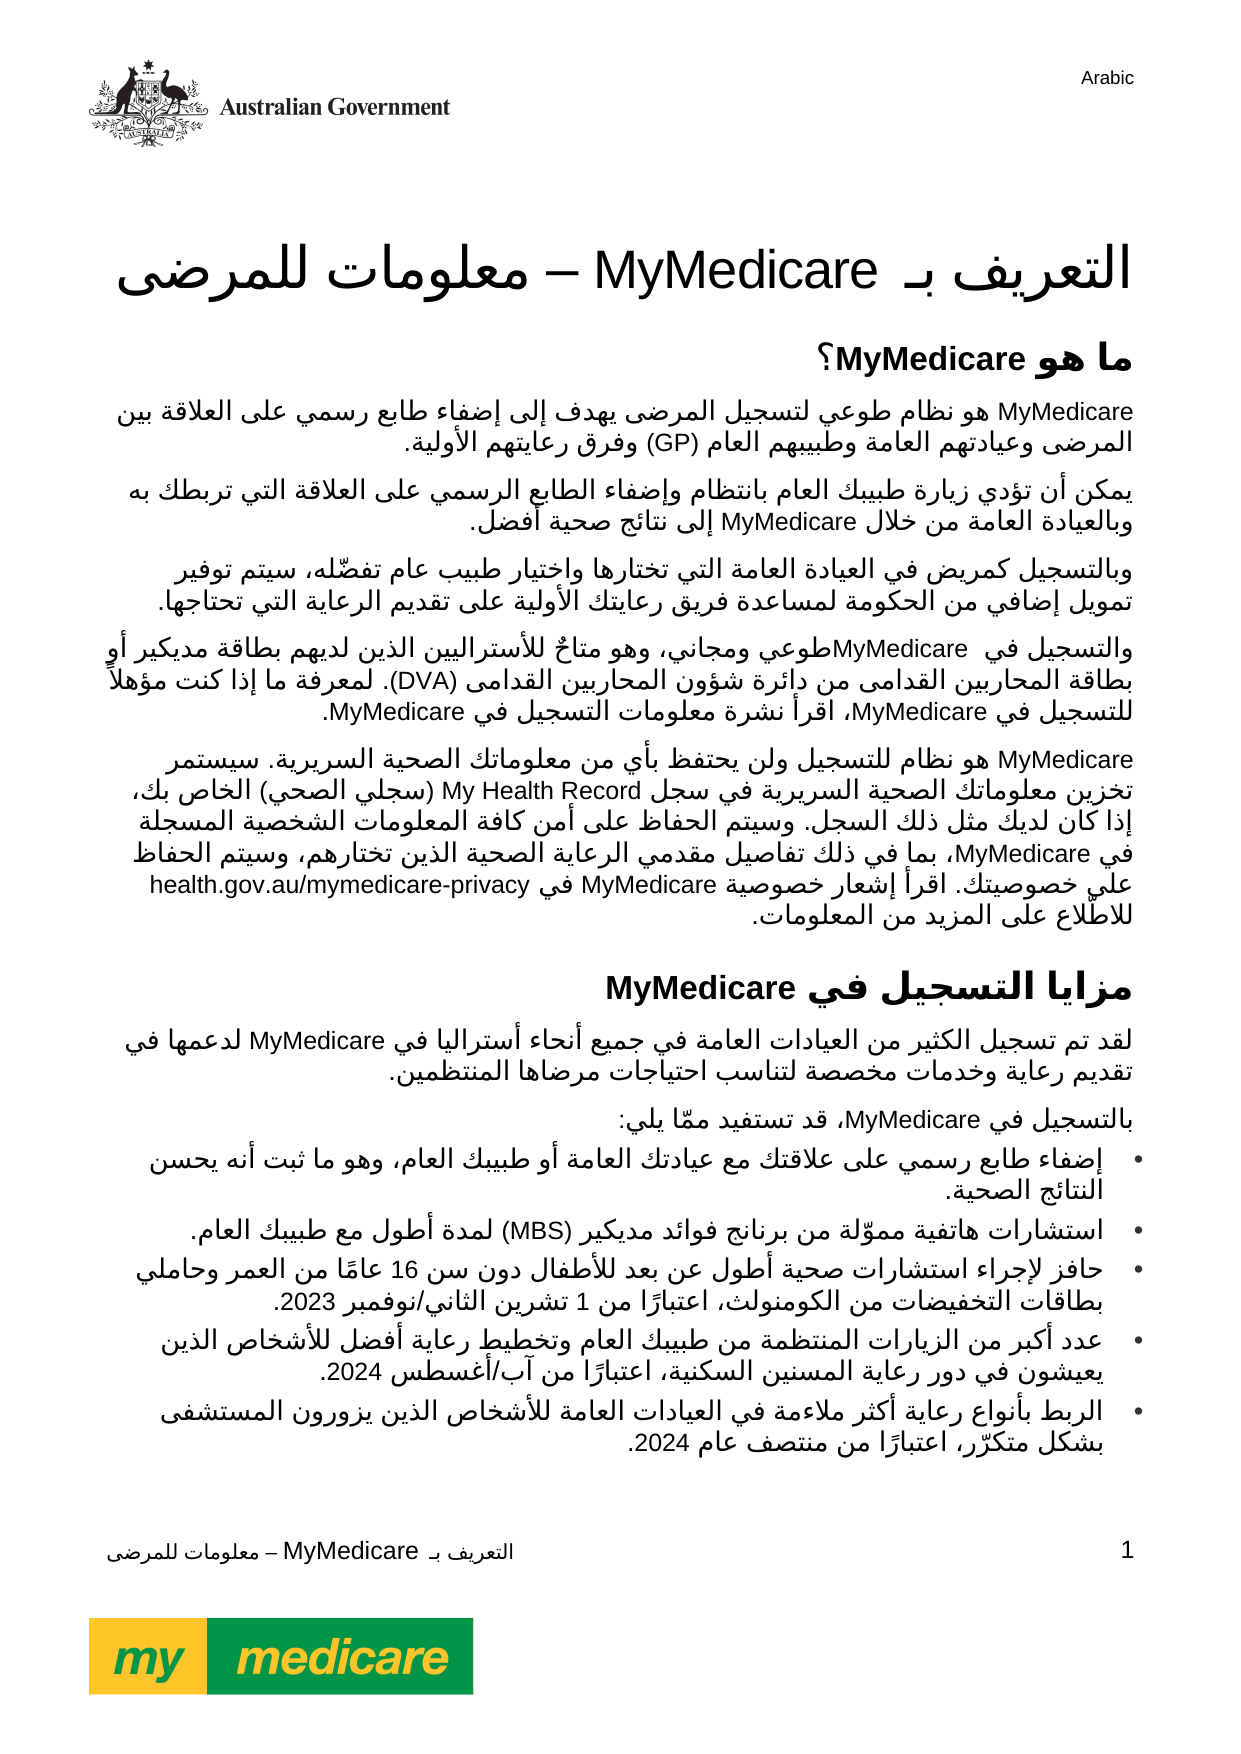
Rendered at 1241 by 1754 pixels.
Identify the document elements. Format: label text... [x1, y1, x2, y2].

text لقد تم تسجيل الكثير من العيادات العامة في جميع أنحاء أستراليا في MyMedicare لدعمها في تقديم رعاية وخدمات مخصصة لتناسب احتياجات مرضاها المنتظمين. [106, 1024, 1134, 1087]
text الربط بأنواع رعاية أكثر ملاءمة في العيادات العامة للأشخاص الذين يزورون المستشفى بشكل متكرّر، اعتبارًا من منتصف عام 2024. [106, 1395, 1134, 1457]
text إضفاء طابع رسمي على علاقتك مع عيادتك العامة أو طبيبك العام، وهو ما ثبت أنه يحسن النتائج الصحية. [106, 1143, 1134, 1205]
text يمكن أن تؤدي زيارة طبيبك العام بانتظام وإضفاء الطابع الرسمي على العلاقة التي تربطك به وبالعيادة العامة من خلال MyMedicare إلى نتائج صحية أفضل. [106, 474, 1134, 537]
subtitle ما هو MyMedicare؟ [106, 334, 1134, 378]
text MyMedicare هو نظام للتسجيل ولن يحتفظ بأي من معلوماتك الصحية السريرية. سيستمر تخزين معلوماتك الصحية السريرية في سجل My Health Record (سجلي الصحي) الخاص بك، إذا كان لديك مثل ذلك السجل. وسيتم الحفاظ على أمن كافة المعلومات الشخصية المسجلة في MyMedicare، بما في ذلك تفاصيل مقدمي الرعاية الصحية الذين تختارهم، وسيتم الحفاظ على خصوصيتك. اقرأ إشعار خصوصية MyMedicare في health.gov.au/mymedicare-privacy للاطّلاع على المزيد من المعلومات. [106, 743, 1134, 930]
text MyMedicare هو نظام طوعي لتسجيل المرضى يهدف إلى إضفاء طابع رسمي على العلاقة بين المرضى وعيادتهم العامة وطبيبهم العام (GP) وفرق رعايتهم الأولية. [106, 395, 1134, 457]
text عدد أكبر من الزيارات المنتظمة من طبيبك العام وتخطيط رعاية أفضل للأشخاص الذين يعيشون في دور رعاية المسنين السكنية، اعتبارًا من آب/أغسطس 2024. [106, 1324, 1134, 1387]
text والتسجيل في MyMedicareطوعي ومجاني، وهو متاحٌ للأستراليين الذين لديهم بطاقة مديكير أو بطاقة المحاربين القدامى من دائرة شؤون المحاربين القدامى (DVA). لمعرفة ما إذا كنت مؤهلاً للتسجيل في MyMedicare، اقرأ نشرة معلومات التسجيل في MyMedicare. [106, 632, 1134, 726]
picture [0, 1593, 1241, 1754]
text وبالتسجيل كمريض في العيادة العامة التي تختارها واختيار طبيب عام تفضّله، سيتم توفير تمويل إضافي من الحكومة لمساعدة فريق رعايتك الأولية على تقديم الرعاية التي تحتاجها. [106, 553, 1134, 616]
text حافز لإجراء استشارات صحية أطول عن بعد للأطفال دون سن 16 عامًا من العمر وحاملي بطاقات التخفيضات من الكومنولث، اعتبارًا من 1 تشرين الثاني/نوفمبر 2023. [106, 1253, 1134, 1316]
text بالتسجيل في MyMedicare، قد تستفيد ممّا يلي: [106, 1103, 1134, 1134]
text استشارات هاتفية مموّلة من برنانج فوائد مديكير (MBS) لمدة أطول مع طبيبك العام. [106, 1214, 1134, 1245]
subtitle مزايا التسجيل في MyMedicare [106, 964, 1134, 1007]
picture [0, 0, 1241, 161]
